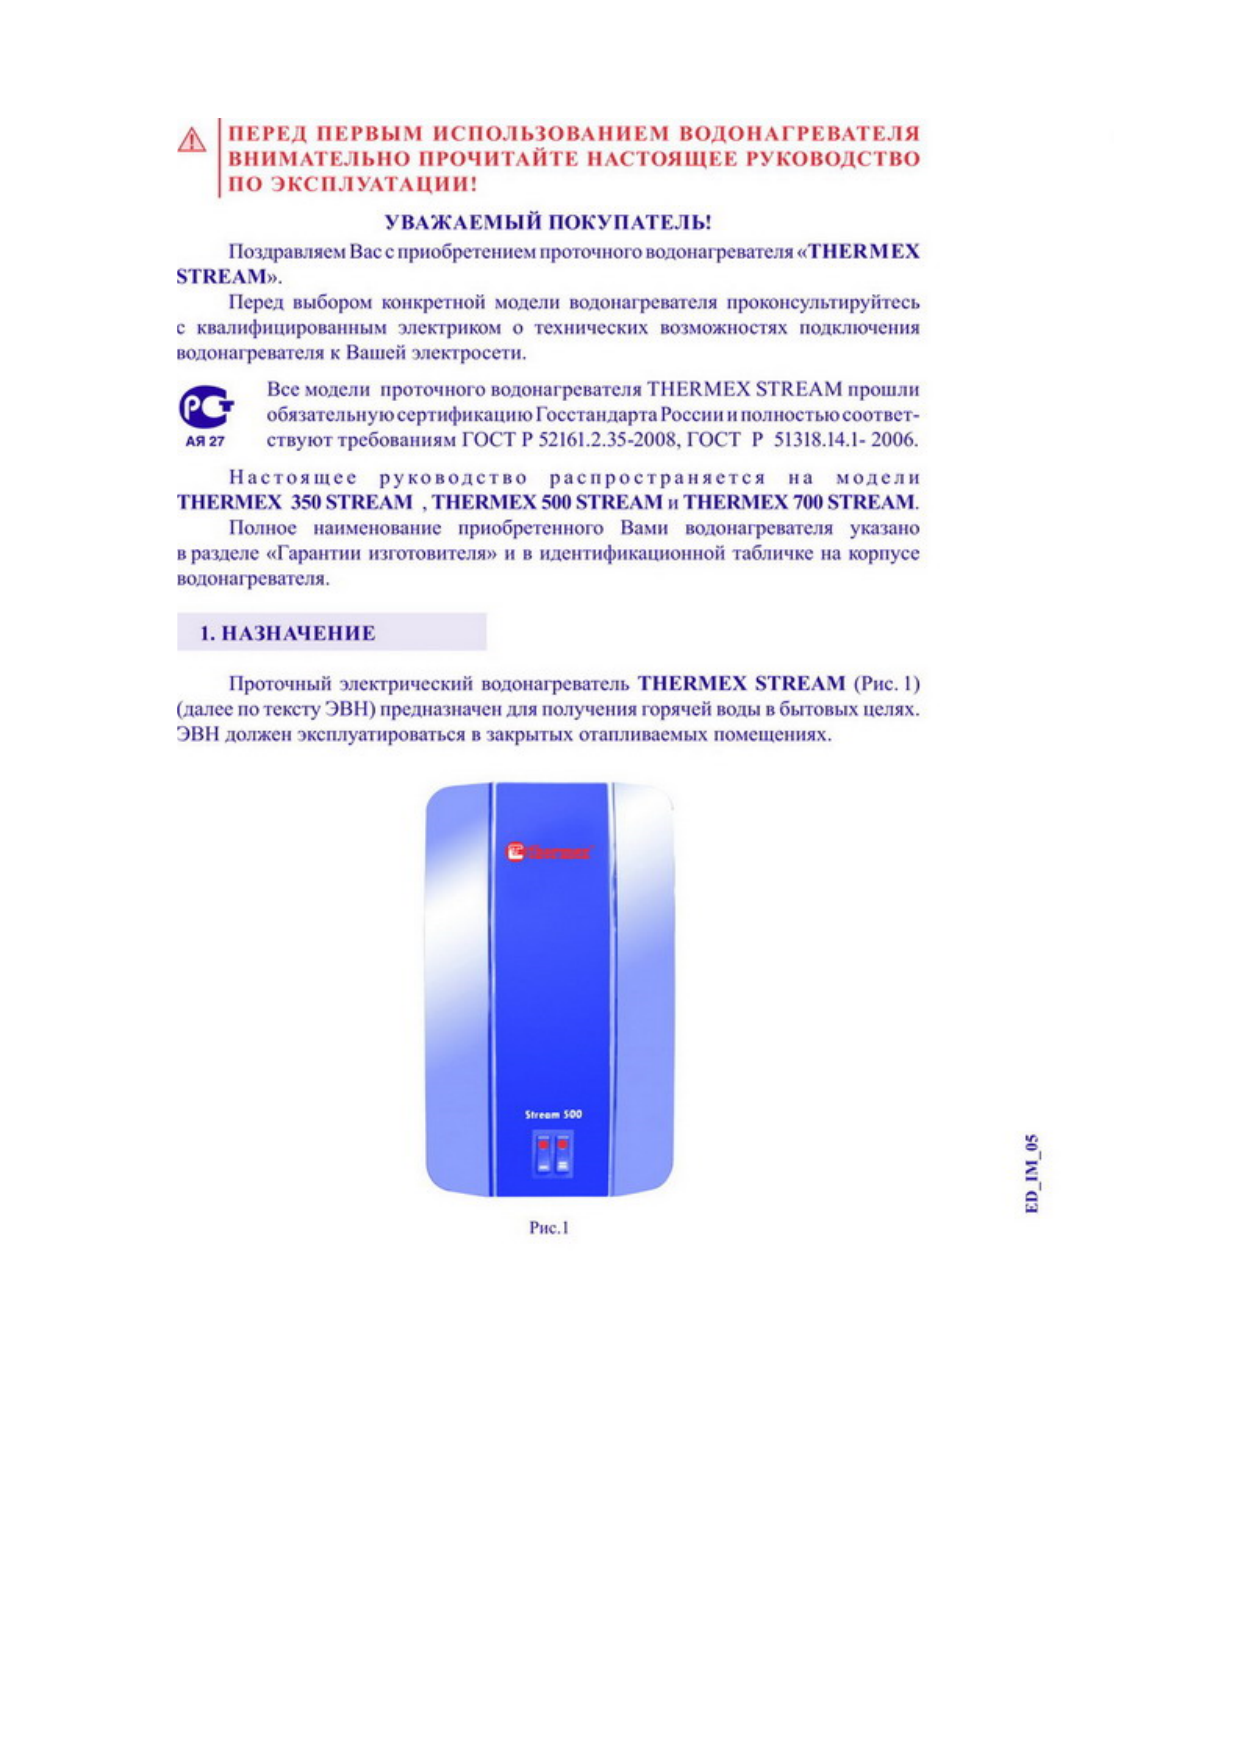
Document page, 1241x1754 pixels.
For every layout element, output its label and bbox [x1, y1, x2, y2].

picture [177, 118, 1115, 1269]
